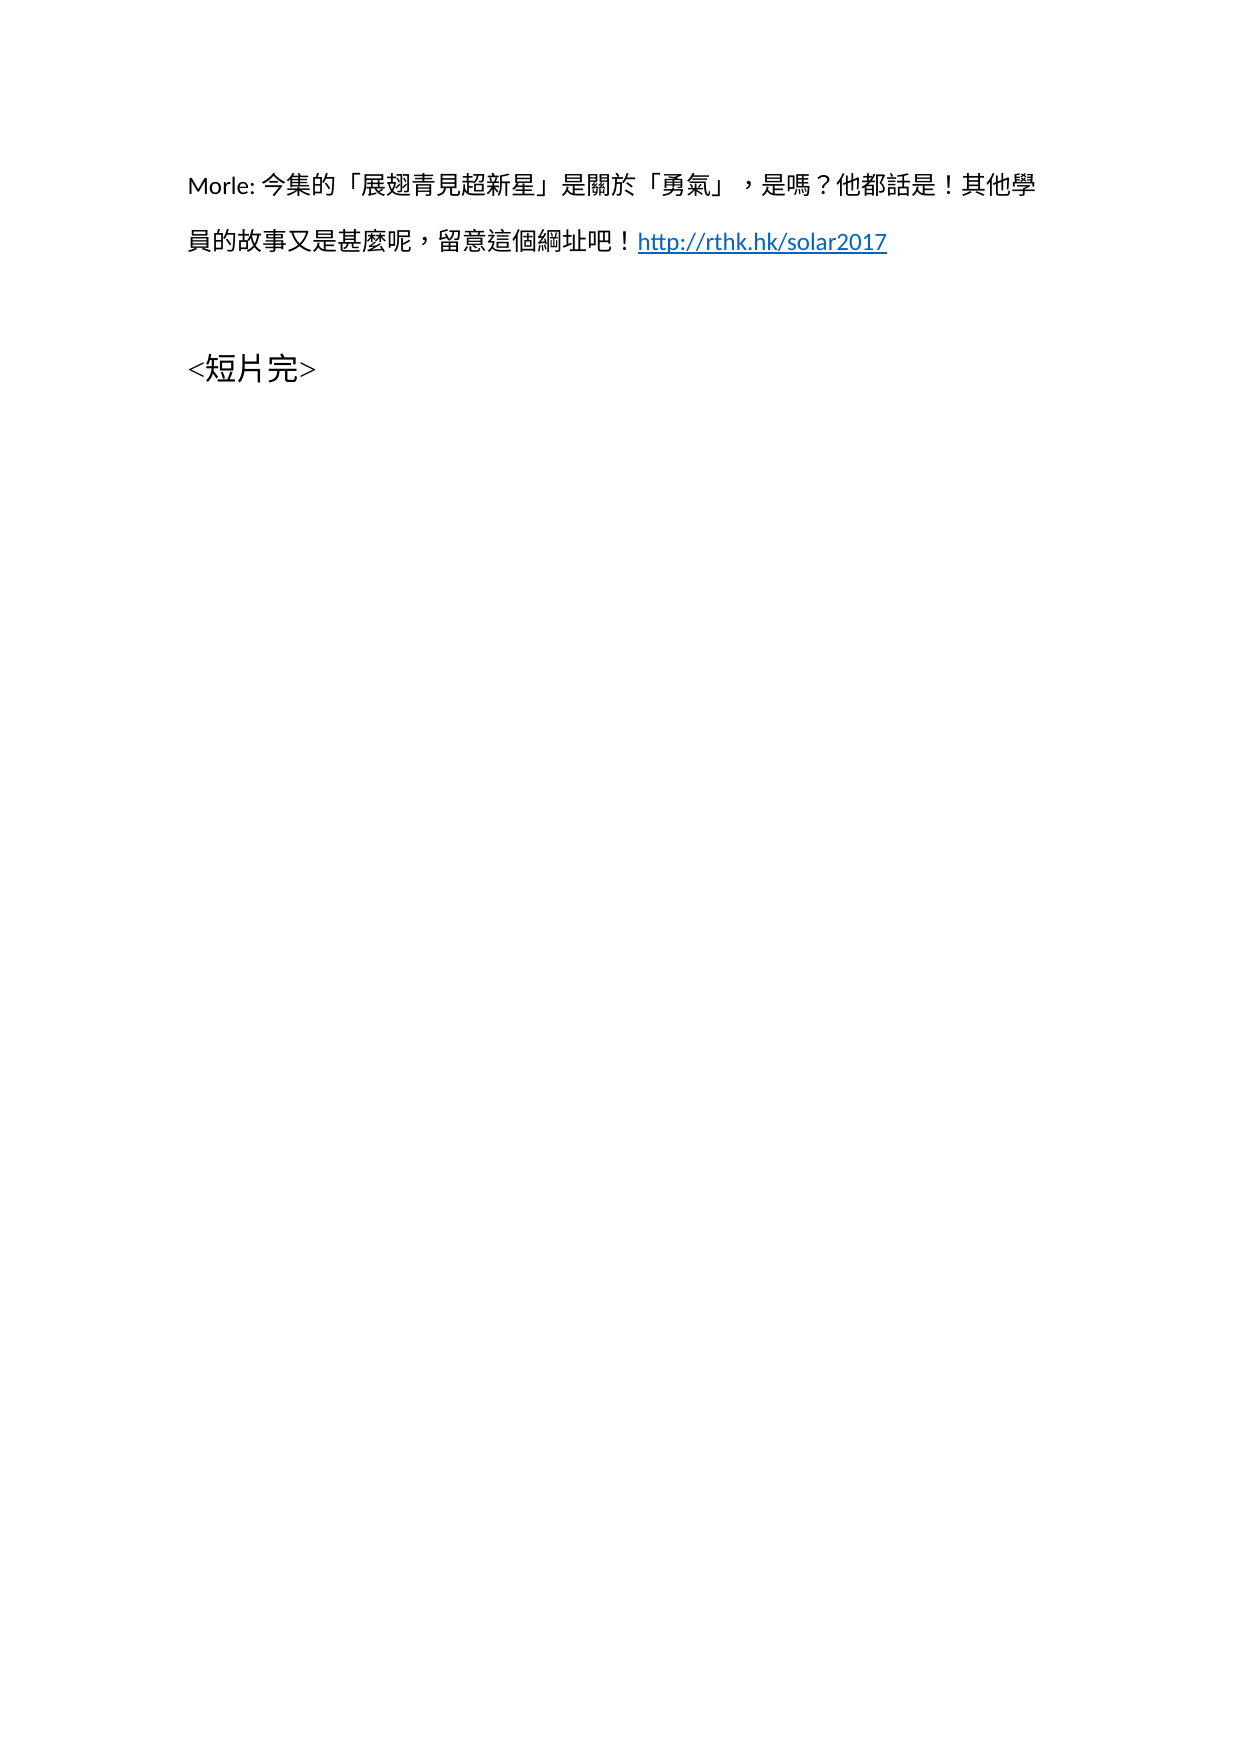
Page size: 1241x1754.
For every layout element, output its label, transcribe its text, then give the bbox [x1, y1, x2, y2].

text Morle: 今集的「展翅青見超新星」是關於「勇氣」，是嗎？他都話是！其他學員的故事又是甚麼呢，留意這個綱址吧！http://rthk.hk/solar2017 [187, 164, 1053, 258]
text <短片完> [187, 329, 1053, 404]
